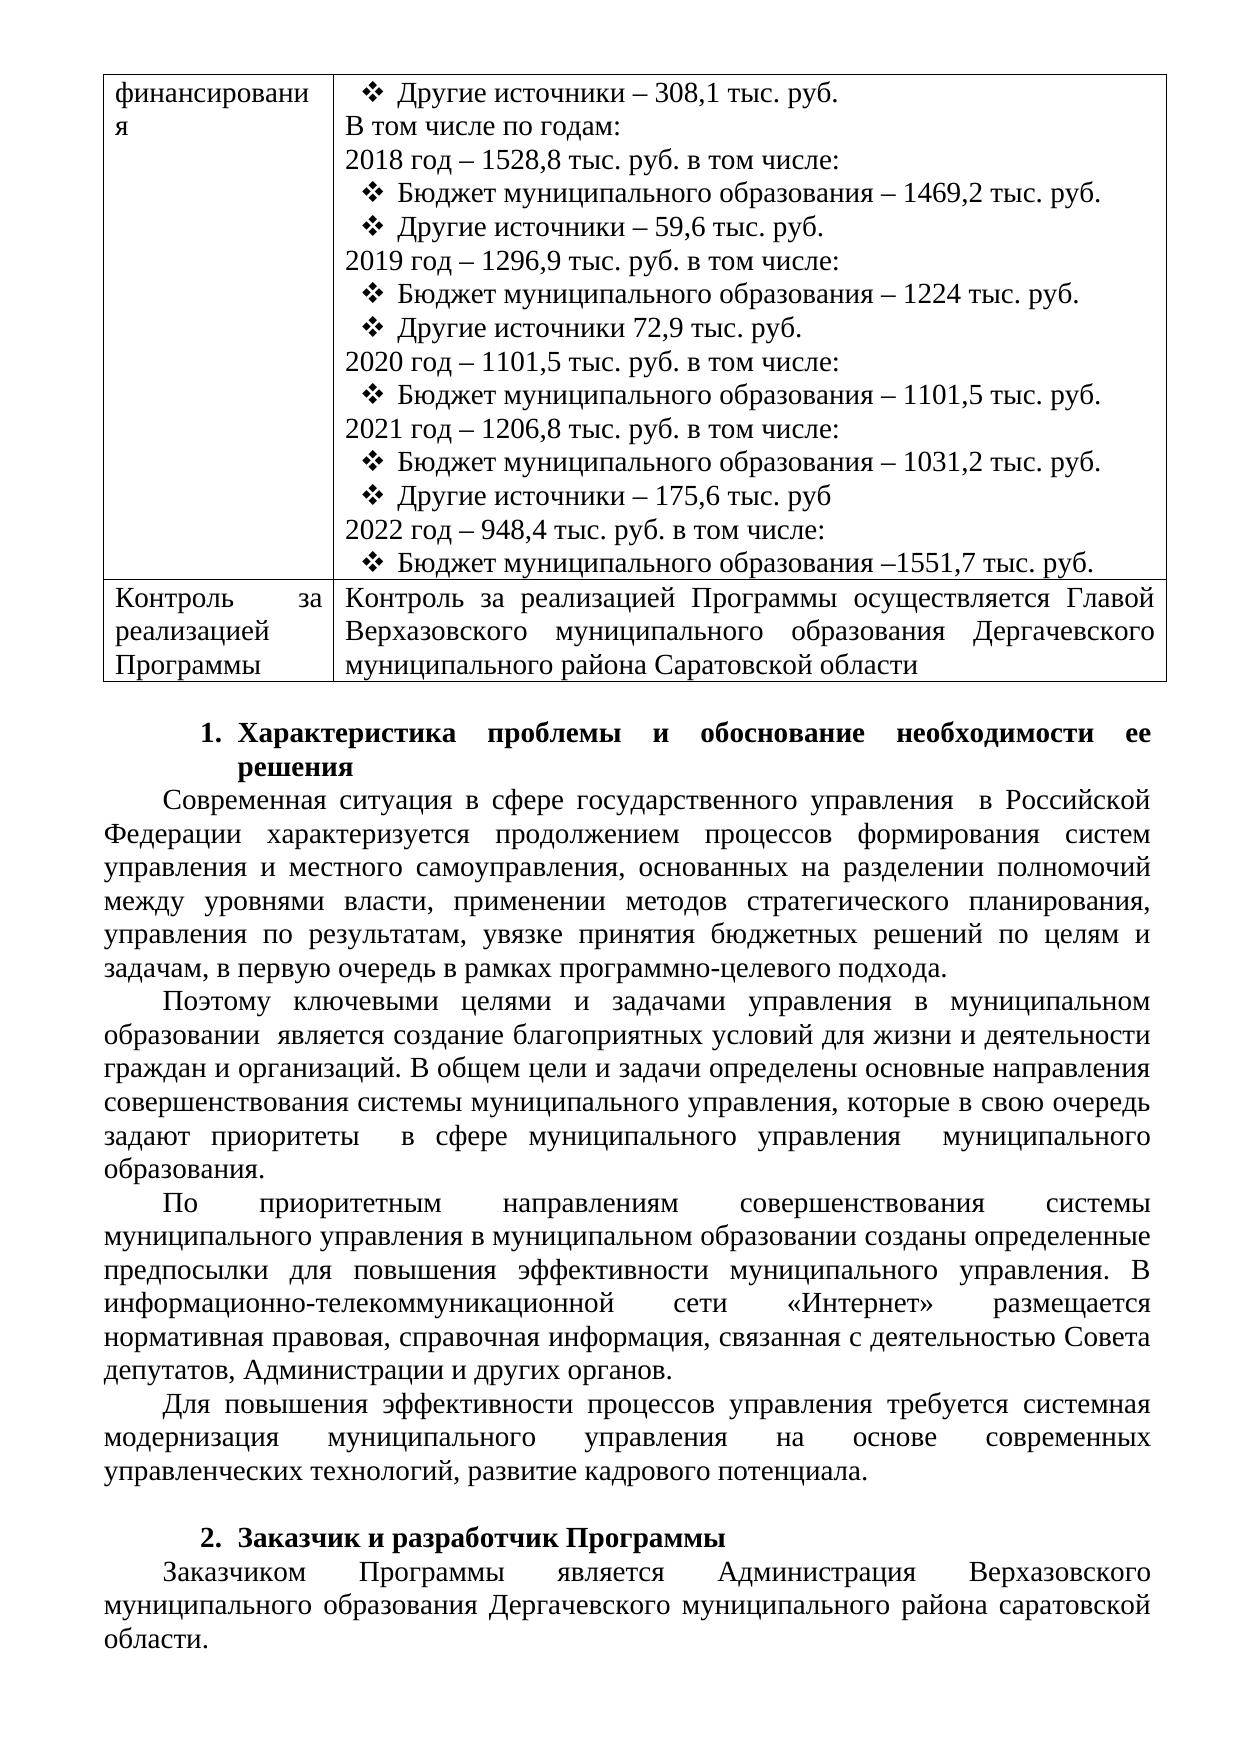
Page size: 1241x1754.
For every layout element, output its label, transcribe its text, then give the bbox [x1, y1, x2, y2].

text Заказчиком Программы является Администрация Верхазовского муниципального образования Дергачевского муниципального района саратовской области. [103, 1554, 1152, 1654]
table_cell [104, 75, 333, 579]
text Для повышения эффективности процессов управления требуется системная модернизация муниципального управления на основе современных управленческих технологий, развитие кадрового потенциала. [103, 1386, 1152, 1487]
table_cell Контроль за реализацией Программы [104, 580, 333, 681]
text Поэтому ключевыми целями и задачами управления в муниципальном образовании является создание благоприятных условий для жизни и деятельности граждан и организаций. В общем цели и задачи определены основные направления совершенствования системы муниципального управления, которые в свою очередь задают приоритеты в сфере муниципального управления муниципального образования. [103, 983, 1152, 1185]
list Характеристика проблемы и обоснование необходимости ее решения [200, 715, 1152, 782]
text По приоритетным направлениям совершенствования системы муниципального управления в муниципальном образовании созданы определенные предпосылки для повышения эффективности муниципального управления. В информационно-телекоммуникационной сети «Интернет» размещается нормативная правовая, справочная информация, связанная с деятельностью Совета депутатов, Администрации и других органов. [103, 1185, 1152, 1386]
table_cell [334, 75, 1166, 579]
text Современная ситуация в сфере государственного управления в Российской Федерации характеризуется продолжением процессов формирования систем управления и местного самоуправления, основанных на разделении полномочий между уровнями власти, применении методов стратегического планирования, управления по результатам, увязке принятия бюджетных решений по целям и задачам, в первую очередь в рамках программно-целевого подхода. [103, 782, 1152, 983]
list Заказчик и разработчик Программы [200, 1520, 1152, 1554]
table_cell Контроль за реализацией Программы осуществляется Главой Верхазовского муниципального образования Дергачевского муниципального района Саратовской области [334, 580, 1166, 681]
